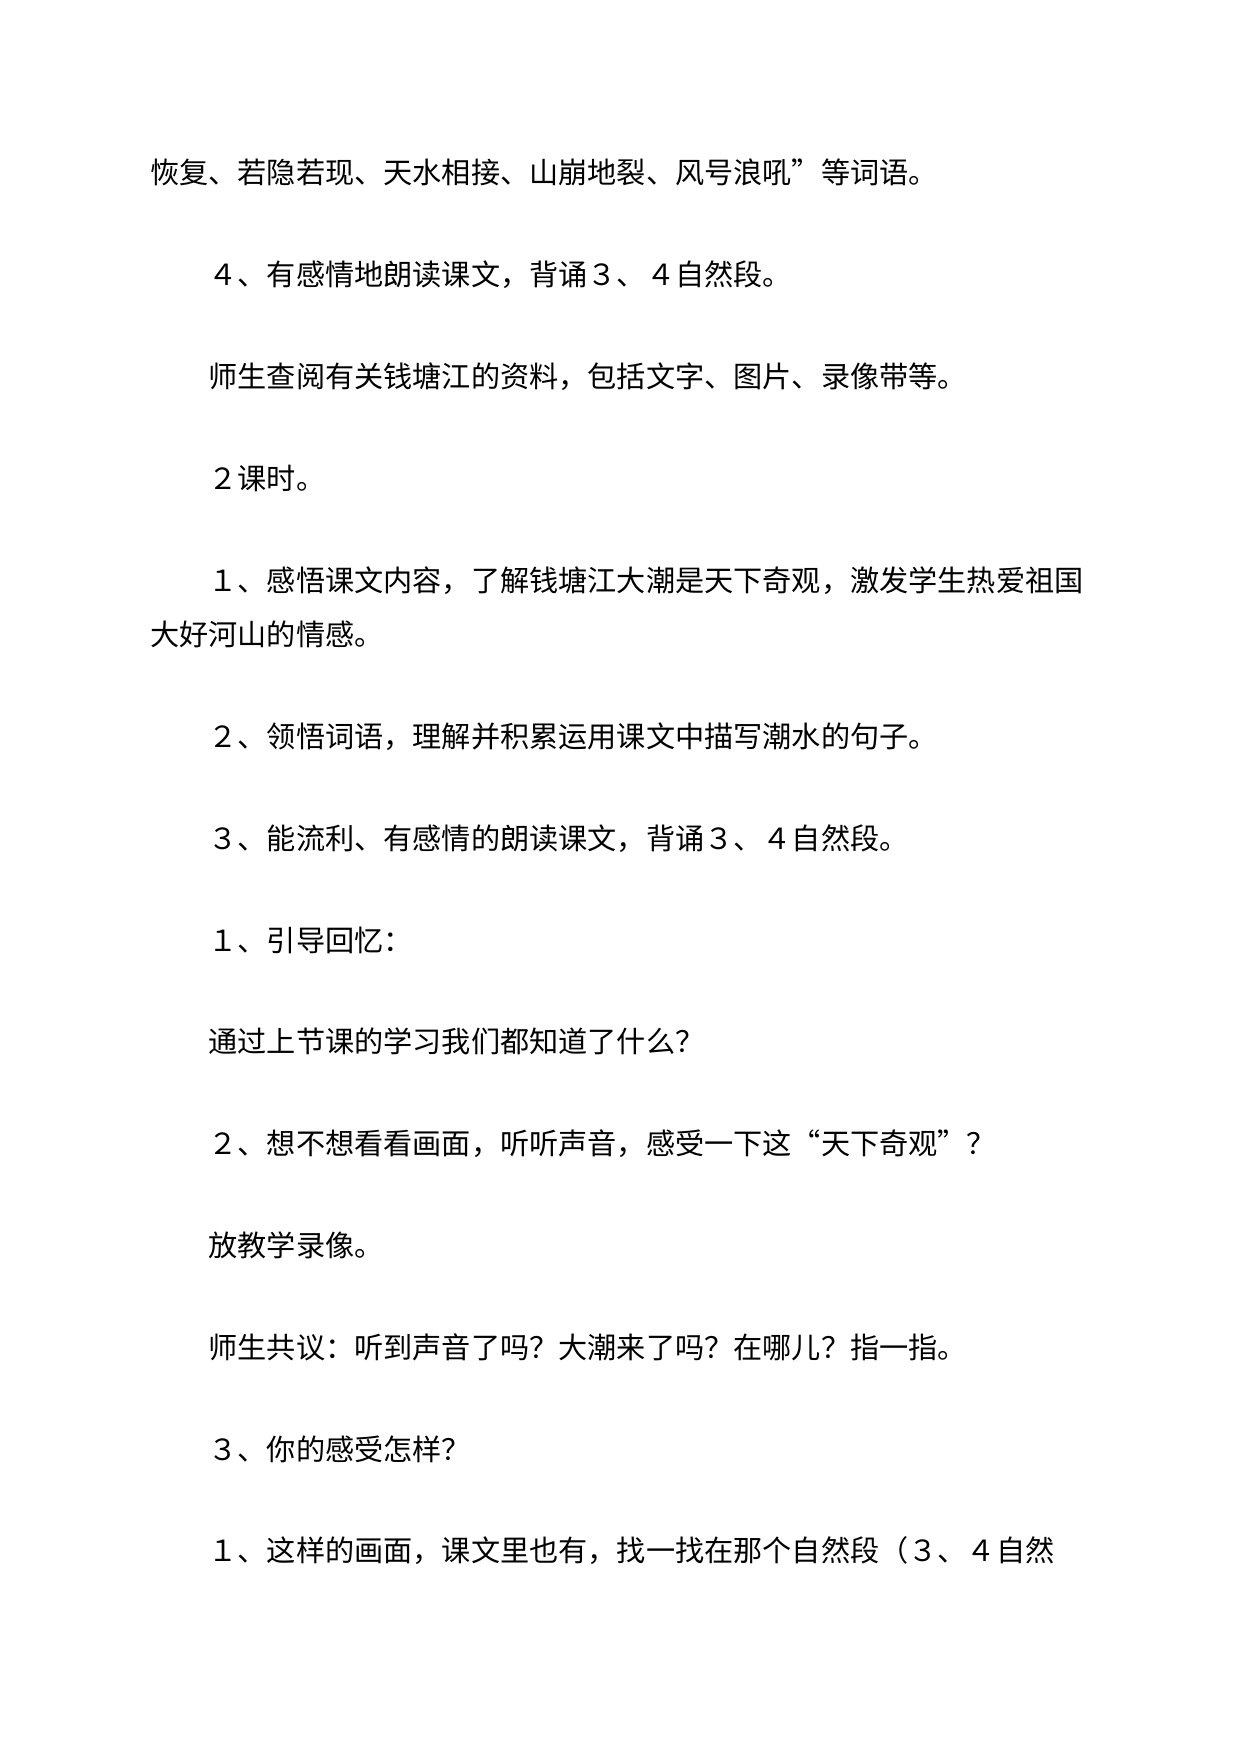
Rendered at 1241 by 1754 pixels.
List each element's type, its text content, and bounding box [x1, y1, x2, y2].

text 师生共议：听到声音了吗？大潮来了吗？在哪儿？指一指。 [150, 1324, 1090, 1367]
text ２课时。 [150, 455, 1090, 498]
text ３、你的感受怎样？ [150, 1426, 1090, 1468]
text １、引导回忆： [150, 917, 1090, 959]
text ３、能流利、有感情的朗读课文，背诵３、４自然段。 [150, 816, 1090, 858]
text ４、有感情地朗读课文，背诵３、４自然段。 [150, 252, 1090, 294]
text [150, 1528, 1090, 1570]
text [150, 150, 1090, 192]
text 师生查阅有关钱塘江的资料，包括文字、图片、录像带等。 [150, 353, 1090, 396]
text ２、想不想看看画面，听听声音，感受一下这“天下奇观”？ [150, 1121, 1090, 1163]
text ２、领悟词语，理解并积累运用课文中描写潮水的句子。 [150, 714, 1090, 756]
text 通过上节课的学习我们都知道了什么？ [150, 1019, 1090, 1061]
text １、感悟课文内容，了解钱塘江大潮是天下奇观，激发学生热爱祖国大好河山的情感。 [150, 557, 1090, 654]
text 放教学录像。 [150, 1223, 1090, 1265]
